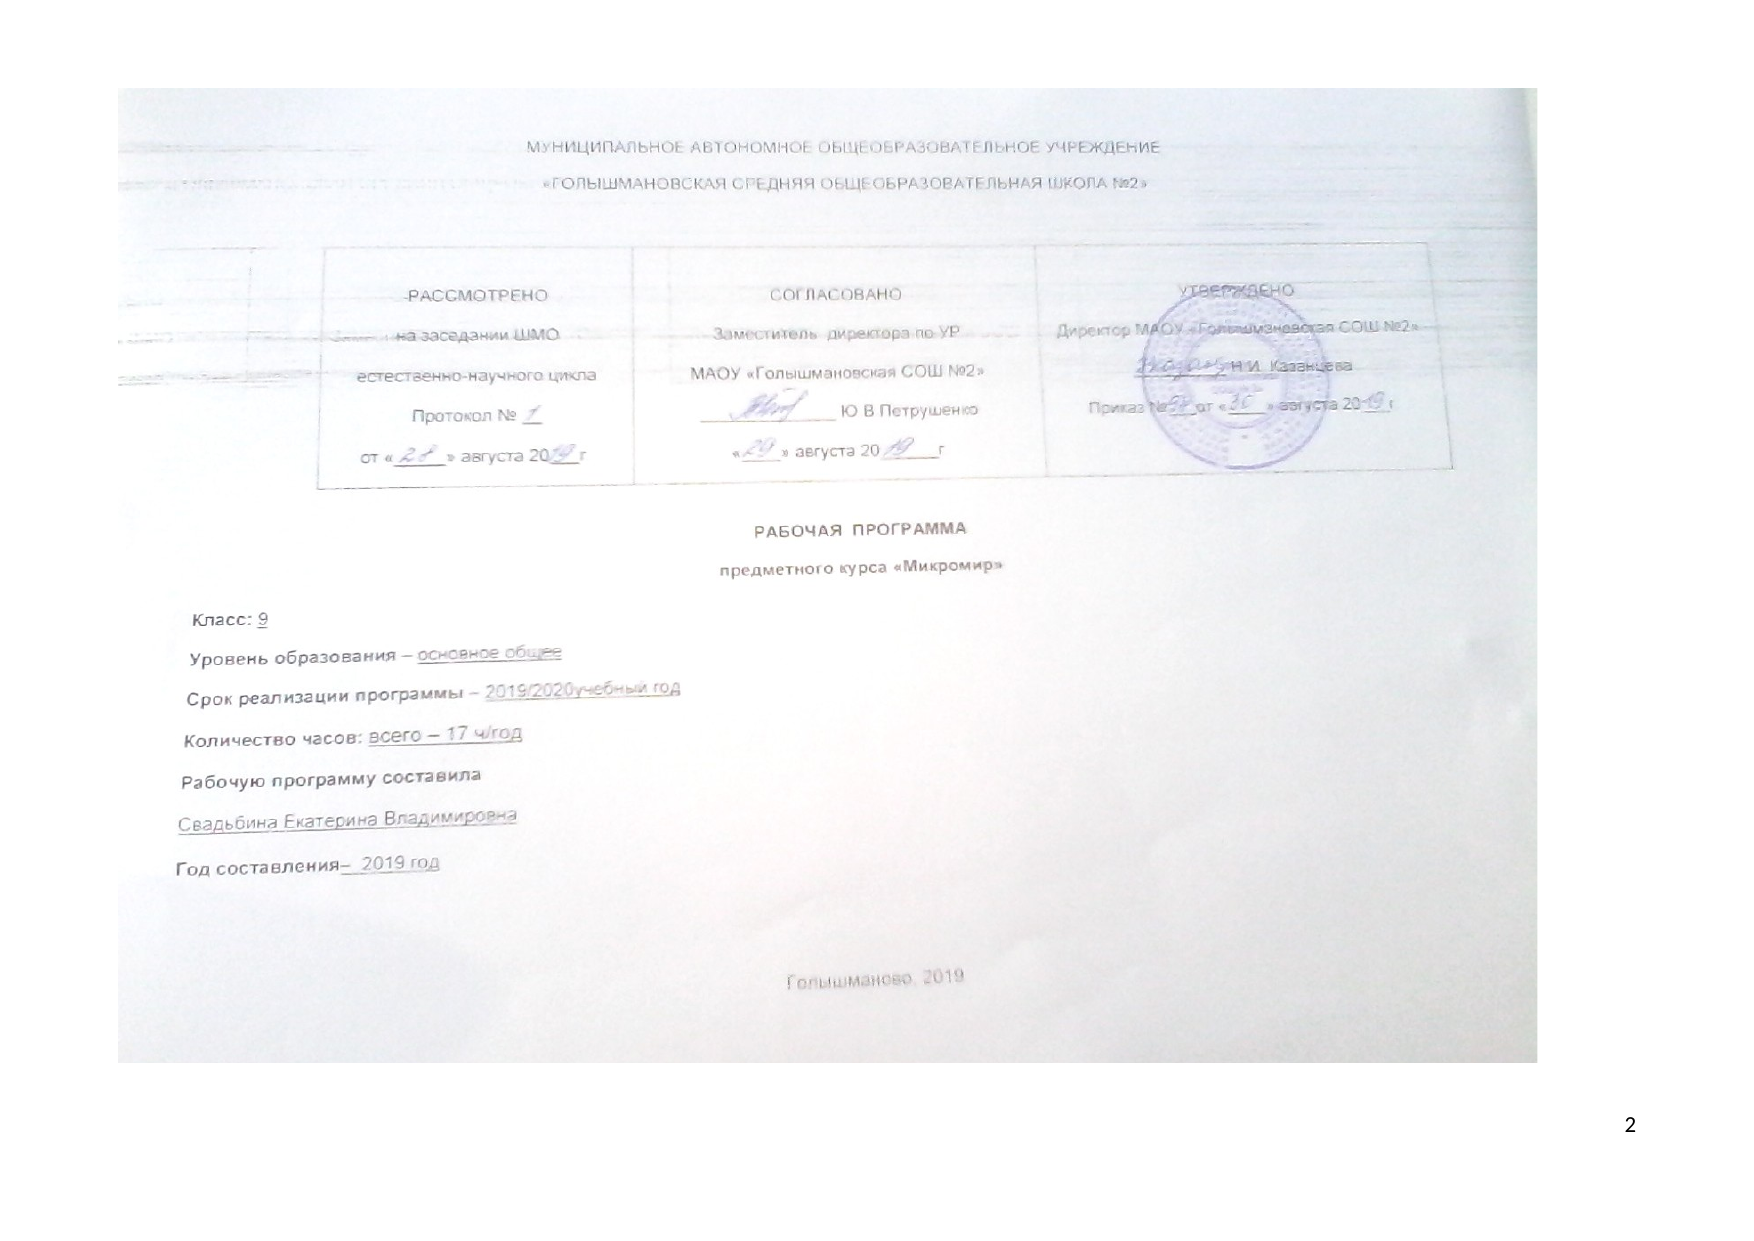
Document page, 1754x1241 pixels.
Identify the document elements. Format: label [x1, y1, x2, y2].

picture [118, 88, 1538, 1063]
